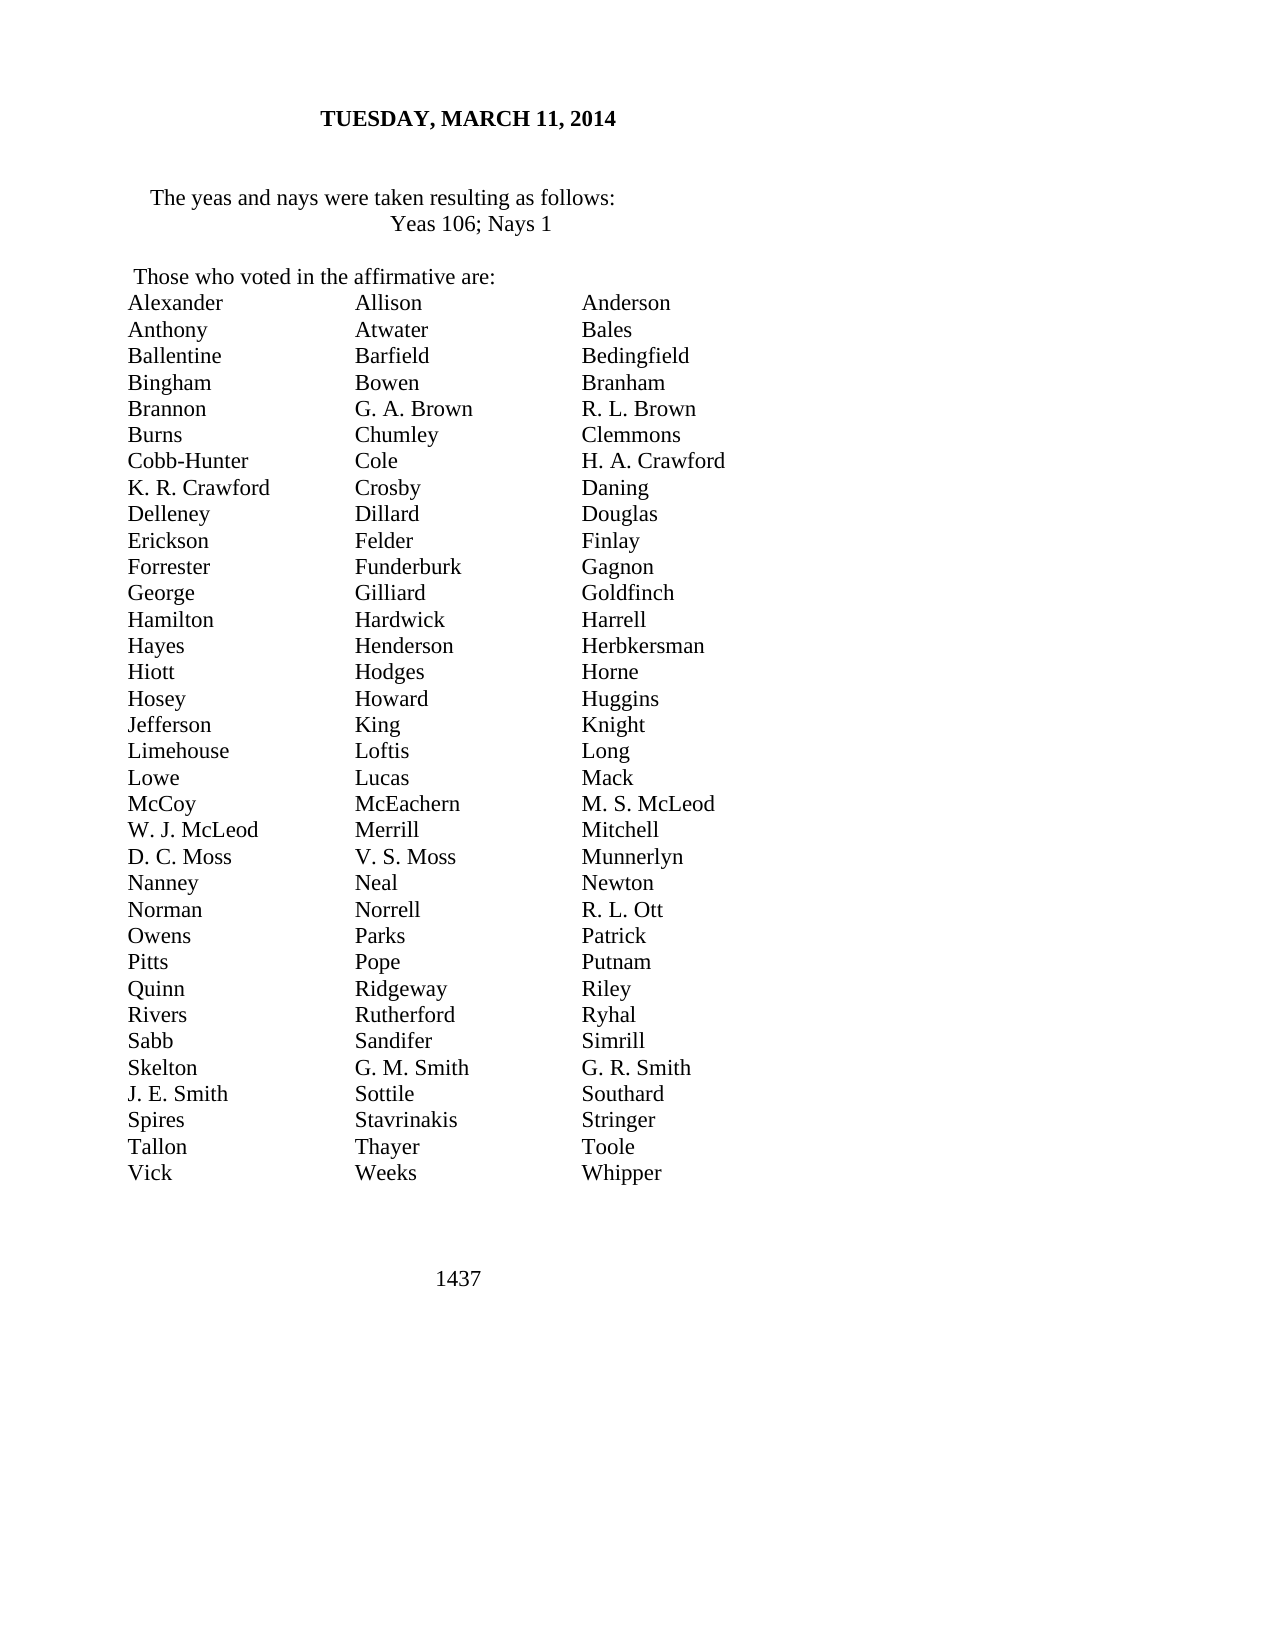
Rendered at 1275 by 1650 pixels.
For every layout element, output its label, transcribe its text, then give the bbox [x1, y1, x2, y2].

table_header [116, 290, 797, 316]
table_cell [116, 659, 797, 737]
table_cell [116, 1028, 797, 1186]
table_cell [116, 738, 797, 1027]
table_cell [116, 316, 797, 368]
text Yeas 106; Nays 1 [127, 210, 786, 237]
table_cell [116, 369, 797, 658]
text Those who voted in the affirmative are: [127, 263, 786, 289]
text The yeas and nays were taken resulting as follows: [127, 184, 786, 210]
